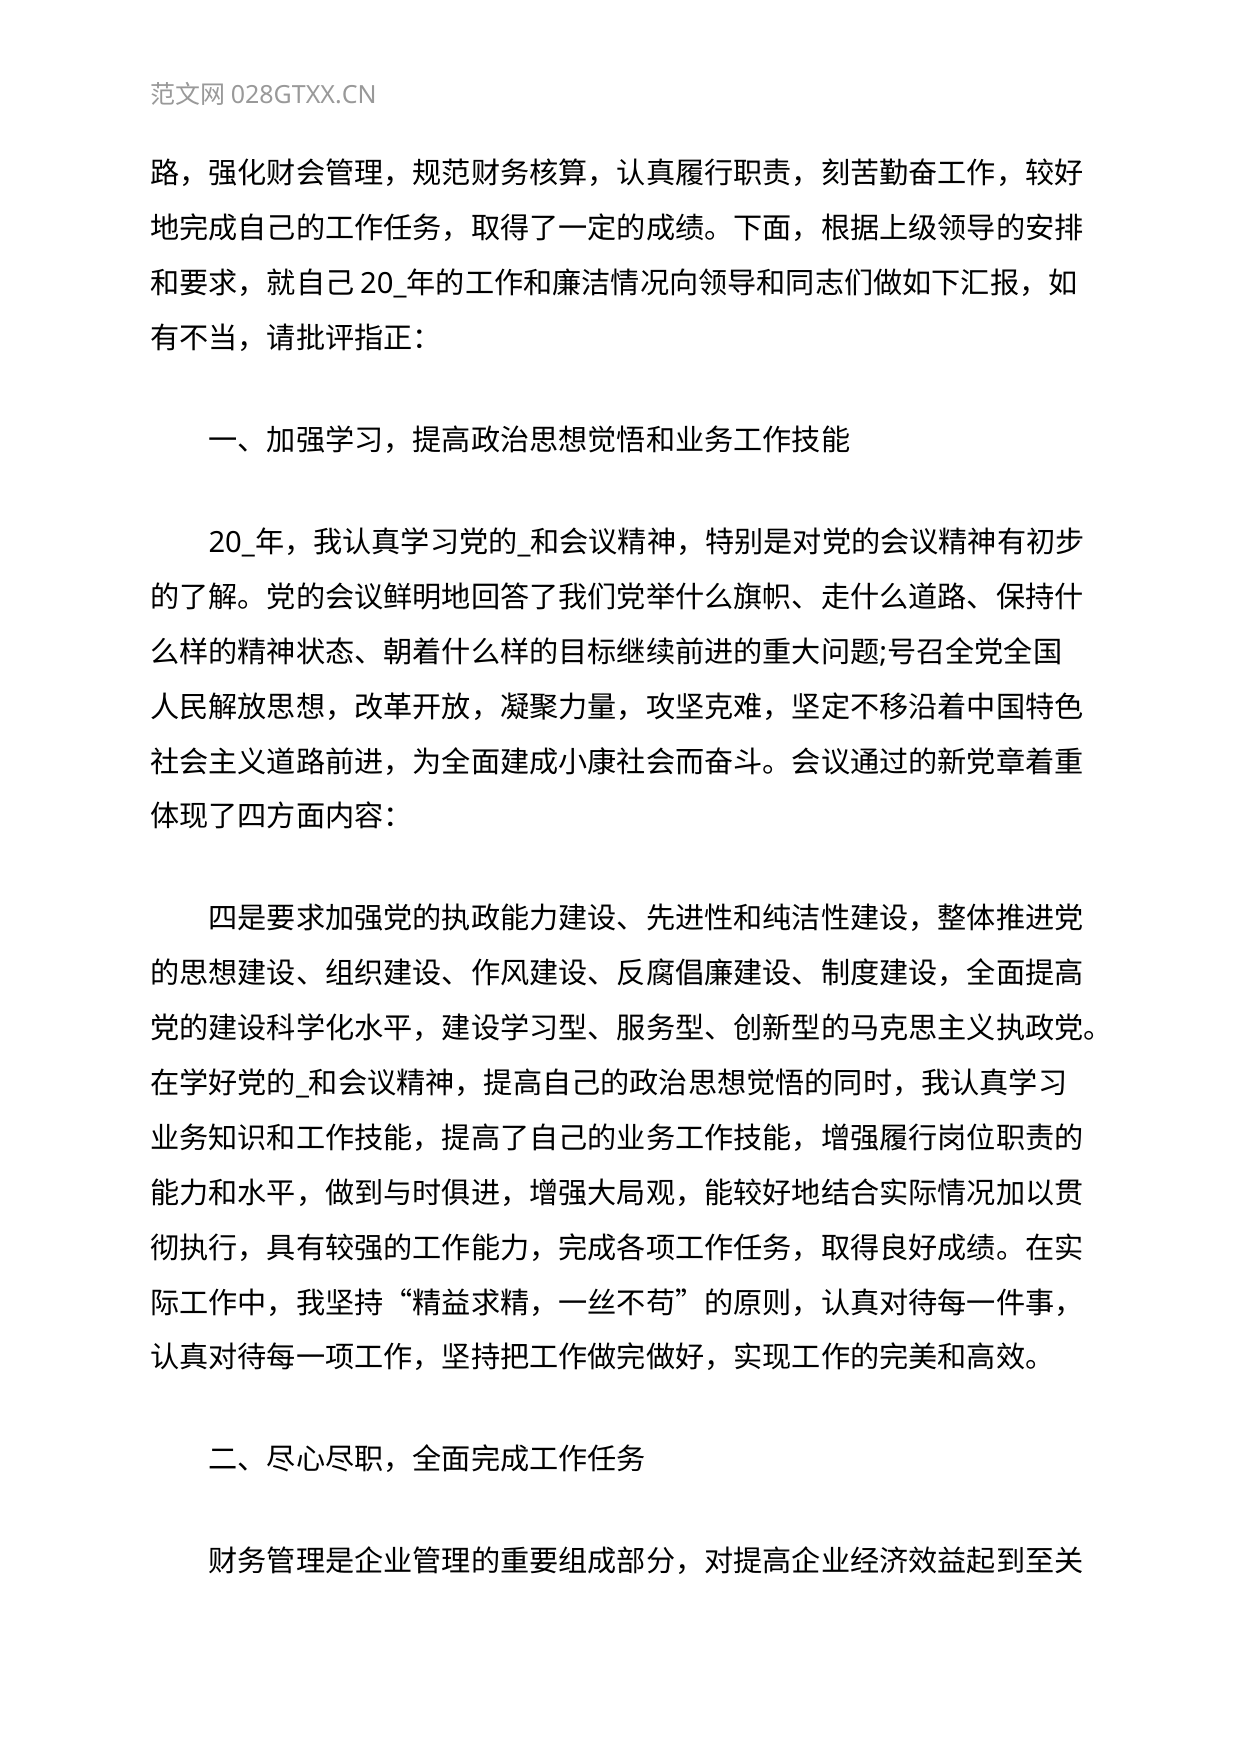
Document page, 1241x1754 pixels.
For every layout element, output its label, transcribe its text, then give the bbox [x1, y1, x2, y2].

text 二、尽心尽职，全面完成工作任务 [150, 1436, 1090, 1478]
text 四是要求加强党的执政能力建设、先进性和纯洁性建设，整体推进党的思想建设、组织建设、作风建设、反腐倡廉建设、制度建设，全面提高党的建设科学化水平，建设学习型、服务型、创新型的马克思主义执政党。在学好党的_和会议精神，提高自己的政治思想觉悟的同时，我认真学习业务知识和工作技能，提高了自己的业务工作技能，增强履行岗位职责的能力和水平，做到与时俱进，增强大局观，能较好地结合实际情况加以贯彻执行，具有较强的工作能力，完成各项工作任务，取得良好成绩。在实际工作中，我坚持“精益求精，一丝不苟”的原则，认真对待每一件事，认真对待每一项工作，坚持把工作做完做好，实现工作的完美和高效。 [150, 895, 1090, 1376]
text 一、加强学习，提高政治思想觉悟和业务工作技能 [150, 417, 1090, 459]
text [150, 150, 1090, 357]
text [150, 1538, 1090, 1580]
text 20_年，我认真学习党的_和会议精神，特别是对党的会议精神有初步的了解。党的会议鲜明地回答了我们党举什么旗帜、走什么道路、保持什么样的精神状态、朝着什么样的目标继续前进的重大问题;号召全党全国人民解放思想，改革开放，凝聚力量，攻坚克难，坚定不移沿着中国特色社会主义道路前进，为全面建成小康社会而奋斗。会议通过的新党章着重体现了四方面内容： [150, 518, 1090, 835]
